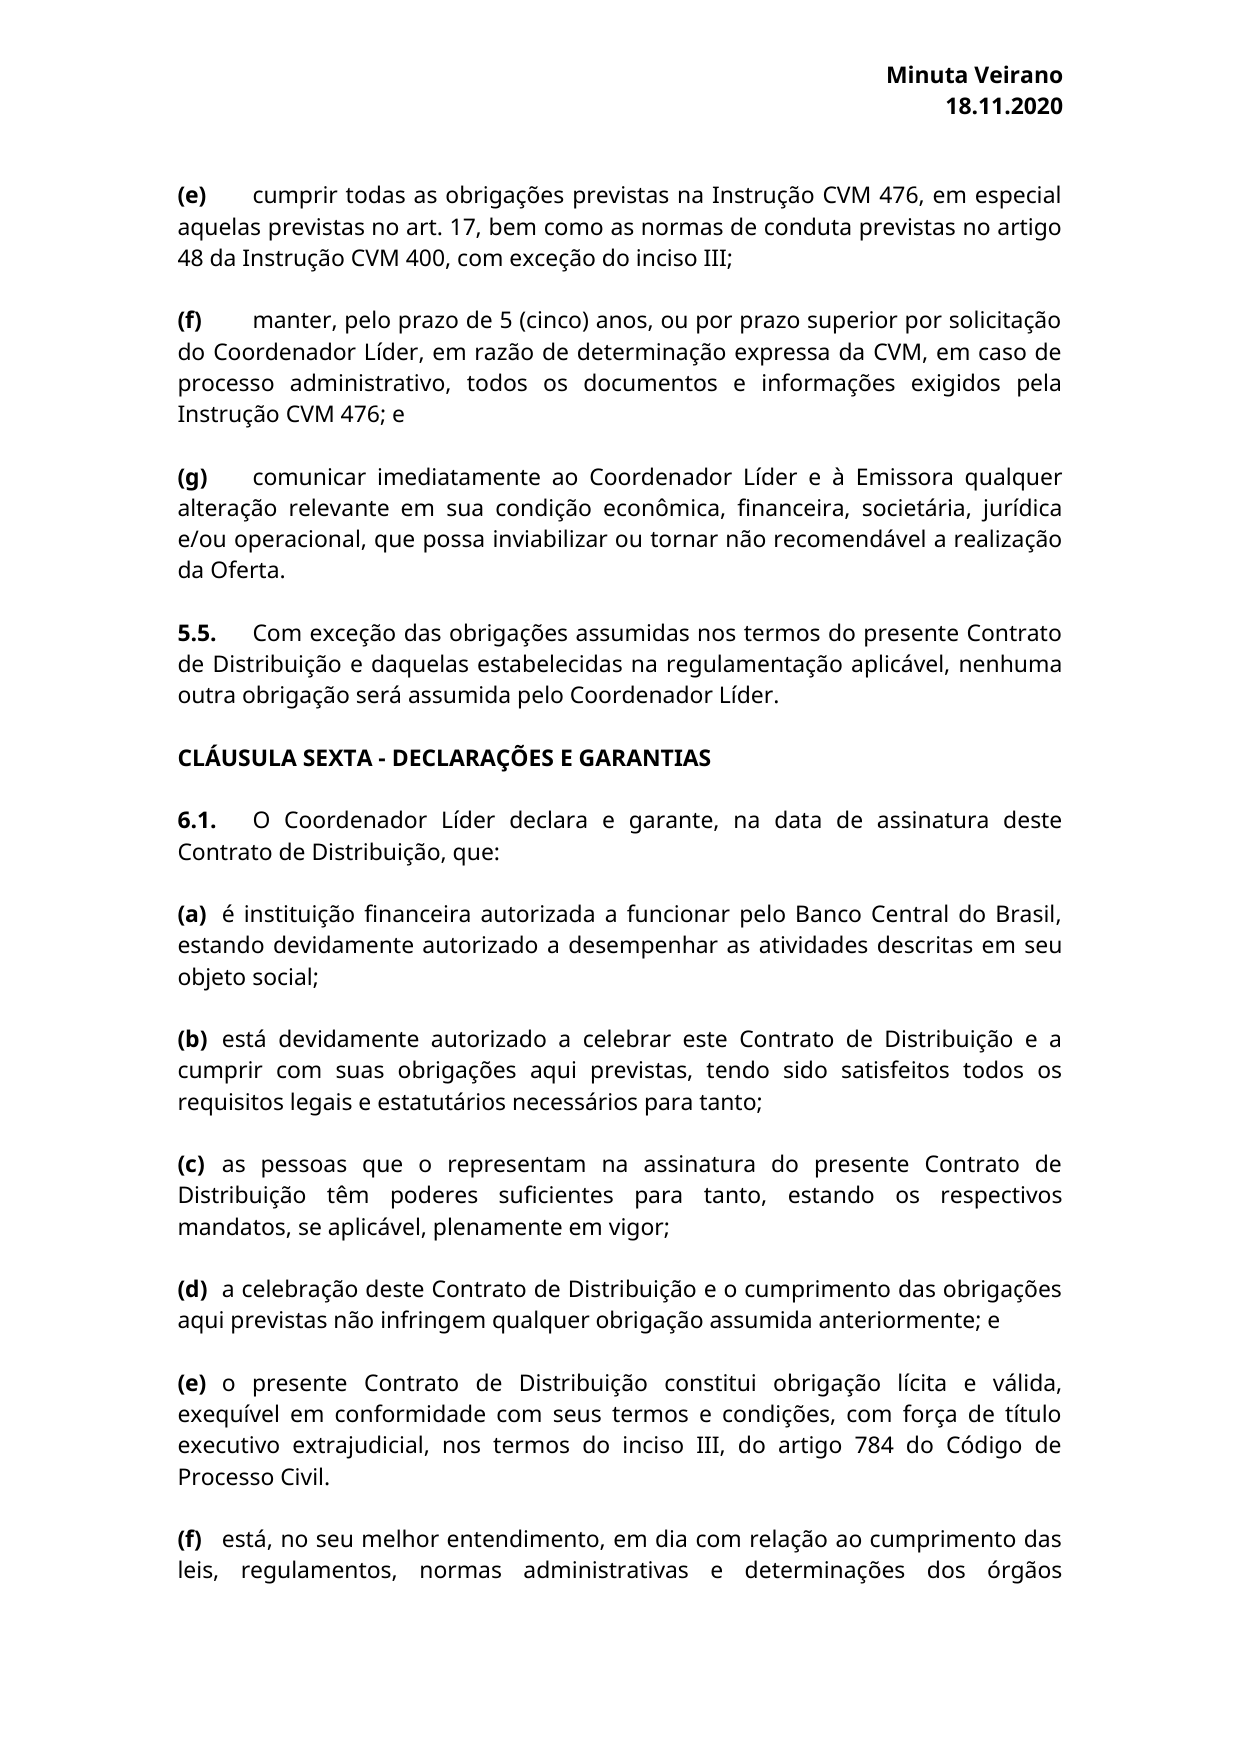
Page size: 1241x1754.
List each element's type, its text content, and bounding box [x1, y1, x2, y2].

list é instituição financeira autorizada a funcionar pelo Banco Central do Brasil, estando devidamente autorizado a desempenhar as atividades descritas em seu objeto social; [177, 898, 1063, 991]
list a celebração deste Contrato de Distribuição e o cumprimento das obrigações aqui previstas não infringem qualquer obrigação assumida anteriormente; e [177, 1273, 1063, 1335]
text CLÁUSULA SEXTA - DECLARAÇÕES E GARANTIAS [177, 741, 1063, 773]
list as pessoas que o representam na assinatura do presente Contrato de Distribuição têm poderes suficientes para tanto, estando os respectivos mandatos, se aplicável, plenamente em vigor; [177, 1148, 1063, 1241]
list o presente Contrato de Distribuição constitui obrigação lícita e válida, exequível em conformidade com seus termos e condições, com força de título executivo extrajudicial, nos termos do inciso III, do artigo 784 do Código de Processo Civil. [177, 1366, 1063, 1491]
list O Coordenador Líder declara e garante, na data de assinatura deste Contrato de Distribuição, que: [177, 804, 1063, 866]
list manter, pelo prazo de 5 (cinco) anos, ou por prazo superior por solicitação do Coordenador Líder, em razão de determinação expressa da CVM, em caso de processo administrativo, todos os documentos e informações exigidos pela Instrução CVM 476; e [177, 304, 1063, 429]
list Com exceção das obrigações assumidas nos termos do presente Contrato de Distribuição e daquelas estabelecidas na regulamentação aplicável, nenhuma outra obrigação será assumida pelo Coordenador Líder. [177, 616, 1063, 710]
list está devidamente autorizado a celebrar este Contrato de Distribuição e a cumprir com suas obrigações aqui previstas, tendo sido satisfeitos todos os requisitos legais e estatutários necessários para tanto; [177, 1023, 1063, 1116]
list comunicar imediatamente ao Coordenador Líder e à Emissora qualquer alteração relevante em sua condição econômica, financeira, societária, jurídica e/ou operacional, que possa inviabilizar ou tornar não recomendável a realização da Oferta. [177, 460, 1063, 585]
list cumprir todas as obrigações previstas na Instrução CVM 476, em especial aquelas previstas no art. 17, bem como as normas de conduta previstas no artigo 48 da Instrução CVM 400, com exceção do inciso III; [177, 179, 1063, 273]
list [177, 1523, 1063, 1585]
